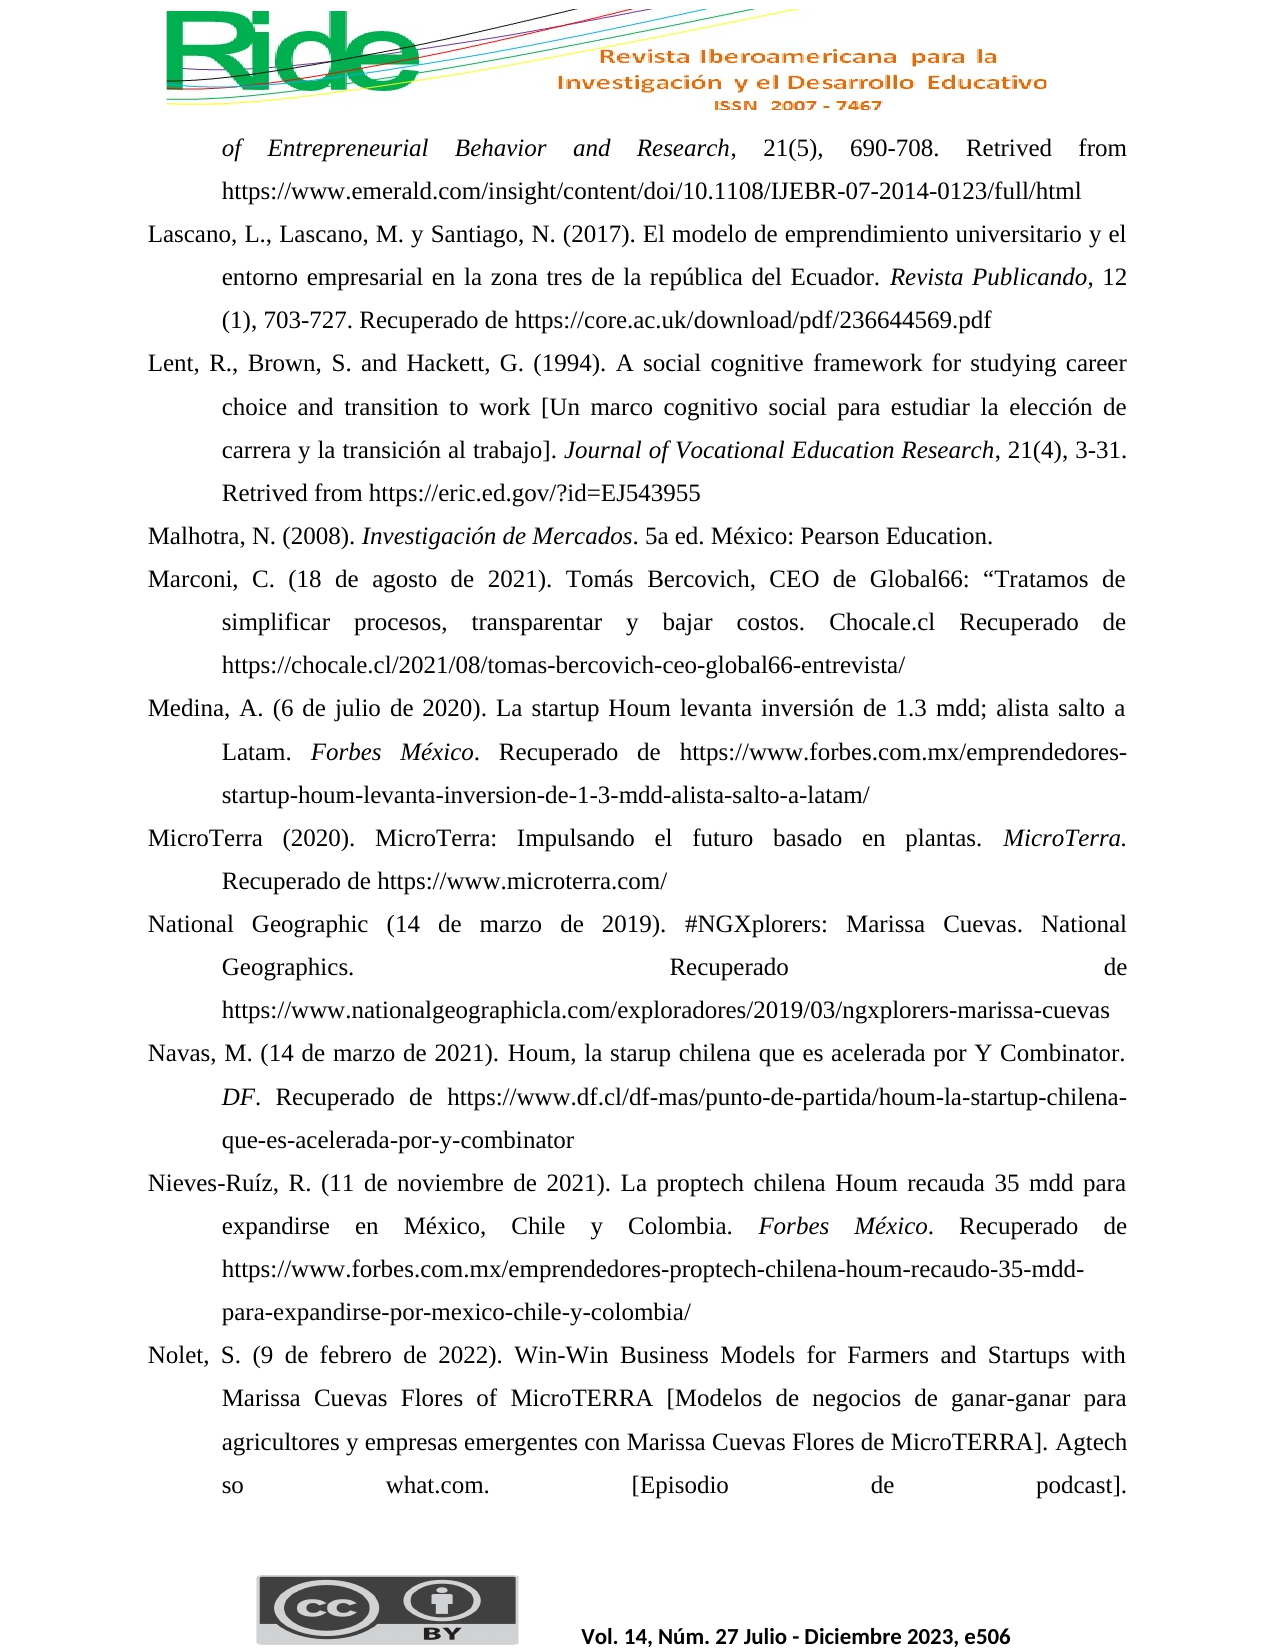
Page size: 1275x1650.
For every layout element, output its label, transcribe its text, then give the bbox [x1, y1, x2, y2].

text Nieves-Ruíz, R. (11 de noviembre de 2021). La proptech chilena Houm recauda 35 mdd para expandirse en México, Chile y Colombia. Forbes México. Recuperado de https://www.forbes.com.mx/emprendedores-proptech-chilena-houm-recaudo-35-mdd-para-expandirse-por-mexico-chile-y-colombia/ [148, 1168, 1127, 1326]
text Marconi, C. (18 de agosto de 2021). Tomás Bercovich, CEO de Global66: “Tratamos de simplificar procesos, transparentar y bajar costos. Chocale.cl Recuperado de https://chocale.cl/2021/08/tomas-bercovich-ceo-global66-entrevista/ [148, 564, 1127, 679]
picture [165, 9, 1047, 110]
text Medina, A. (6 de julio de 2020). La startup Houm levanta inversión de 1.3 mdd; alista salto a Latam. Forbes México. Recuperado de https://www.forbes.com.mx/emprendedores-startup-houm-levanta-inversion-de-1-3-mdd-alista-salto-a-latam/ [148, 693, 1127, 808]
text MicroTerra (2020). MicroTerra: Impulsando el futuro basado en plantas. MicroTerra. Recuperado de https://www.microterra.com/ [148, 823, 1127, 895]
text National Geographic (14 de marzo de 2019). #NGXplorers: Marissa Cuevas. National Geographics. Recuperado de https://www.nationalgeographicla.com/exploradores/2019/03/ngxplorers-marissa-cuevas [148, 909, 1127, 1024]
text Lent, R., Brown, S. and Hackett, G. (1994). A social cognitive framework for studying career choice and transition to work [Un marco cognitivo social para estudiar la elección de carrera y la transición al trabajo]. Journal of Vocational Education Research, 21(4), 3-31. Retrived from https://eric.ed.gov/?id=EJ543955 [148, 348, 1127, 507]
text Navas, M. (14 de marzo de 2021). Houm, la starup chilena que es acelerada por Y Combinator. DF. Recuperado de https://www.df.cl/df-mas/punto-de-partida/houm-la-startup-chilena-que-es-acelerada-por-y-combinator [148, 1038, 1127, 1153]
text Lascano, L., Lascano, M. y Santiago, N. (2017). El modelo de emprendimiento universitario y el entorno empresarial en la zona tres de la república del Ecuador. Revista Publicando, 12 (1), 703-727. Recuperado de https://core.ac.uk/download/pdf/236644569.pdf [148, 219, 1127, 334]
picture [256, 1575, 519, 1645]
text Malhotra, N. (2008). Investigación de Mercados. 5a ed. México: Pearson Education. [148, 521, 1127, 550]
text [148, 133, 1127, 205]
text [148, 1340, 1127, 1498]
